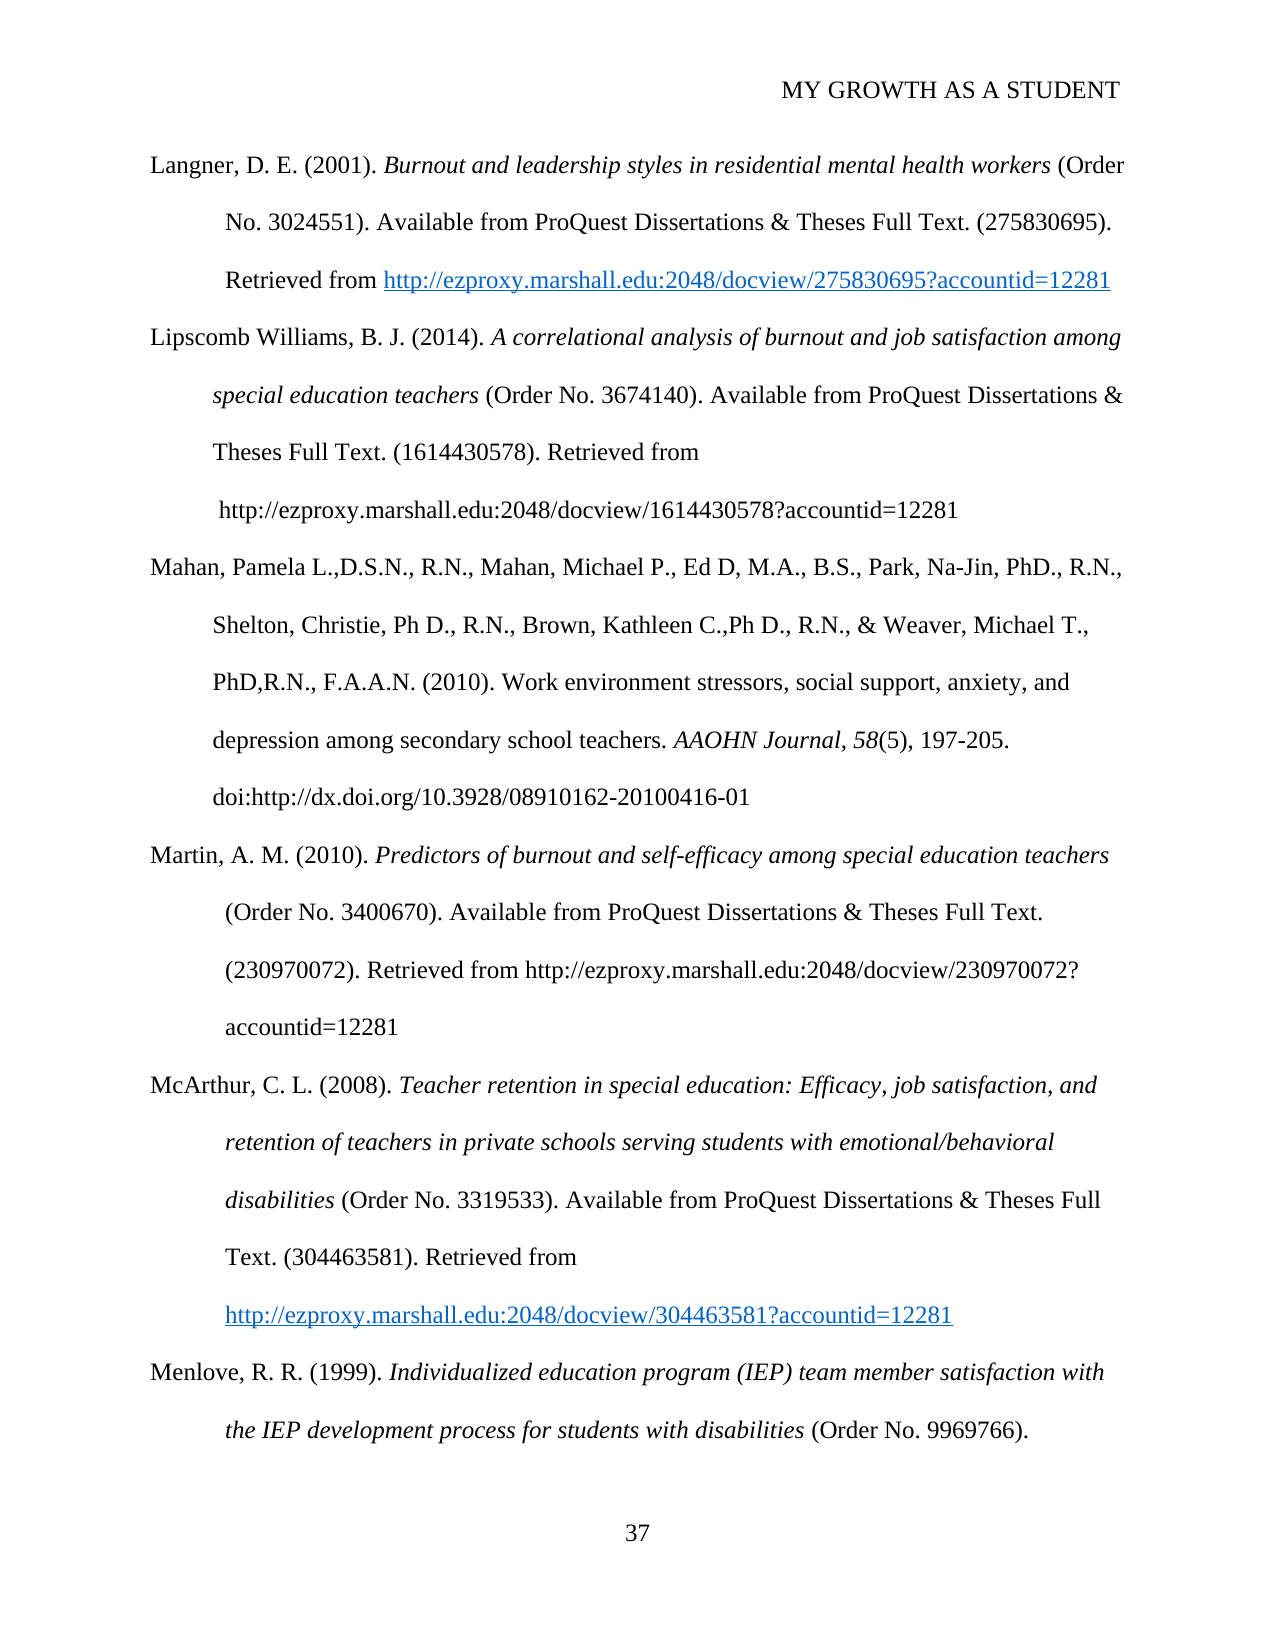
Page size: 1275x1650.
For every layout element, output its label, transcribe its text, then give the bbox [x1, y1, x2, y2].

text Langner, D. E. (2001). Burnout and leadership styles in residential mental health workers (Order No. 3024551). Available from ProQuest Dissertations & Theses Full Text. (275830695). Retrieved from http://ezproxy.marshall.edu:2048/docview/275830695?accountid=12281 [150, 150, 1125, 294]
text Shelton, Christie, Ph D., R.N., Brown, Kathleen C.,Ph D., R.N., & Weaver, Michael T., [150, 610, 1125, 639]
text Lipscomb Williams, B. J. (2014). A correlational analysis of burnout and job satisfaction among [150, 322, 1125, 351]
text Martin, A. M. (2010). Predictors of burnout and self-efficacy among special education teachers (Order No. 3400670). Available from ProQuest Dissertations & Theses Full Text. (230970072). Retrieved from http://ezproxy.marshall.edu:2048/docview/230970072?accountid=12281 [150, 840, 1125, 1041]
text McArthur, C. L. (2008). Teacher retention in special education: Efficacy, job satisfaction, and retention of teachers in private schools serving students with emotional/behavioral disabilities (Order No. 3319533). Available from ProQuest Dissertations & Theses Full Text. (304463581). Retrieved from http://ezproxy.marshall.edu:2048/docview/304463581?accountid=12281 [150, 1070, 1125, 1329]
text doi:http://dx.doi.org/10.3928/08910162-20100416-01 [150, 782, 1125, 811]
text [150, 1357, 1125, 1444]
text PhD,R.N., F.A.A.N. (2010). Work environment stressors, social support, anxiety, and [150, 667, 1125, 696]
text depression among secondary school teachers. AAOHN Journal, 58(5), 197-205. [150, 725, 1125, 754]
text Mahan, Pamela L.,D.S.N., R.N., Mahan, Michael P., Ed D, M.A., B.S., Park, Na-Jin, PhD., R.N., [150, 552, 1125, 581]
text special education teachers (Order No. 3674140). Available from ProQuest Dissertations & [150, 380, 1125, 409]
text http://ezproxy.marshall.edu:2048/docview/1614430578?accountid=12281 [150, 495, 1125, 524]
text Theses Full Text. (1614430578). Retrieved from [150, 437, 1125, 466]
